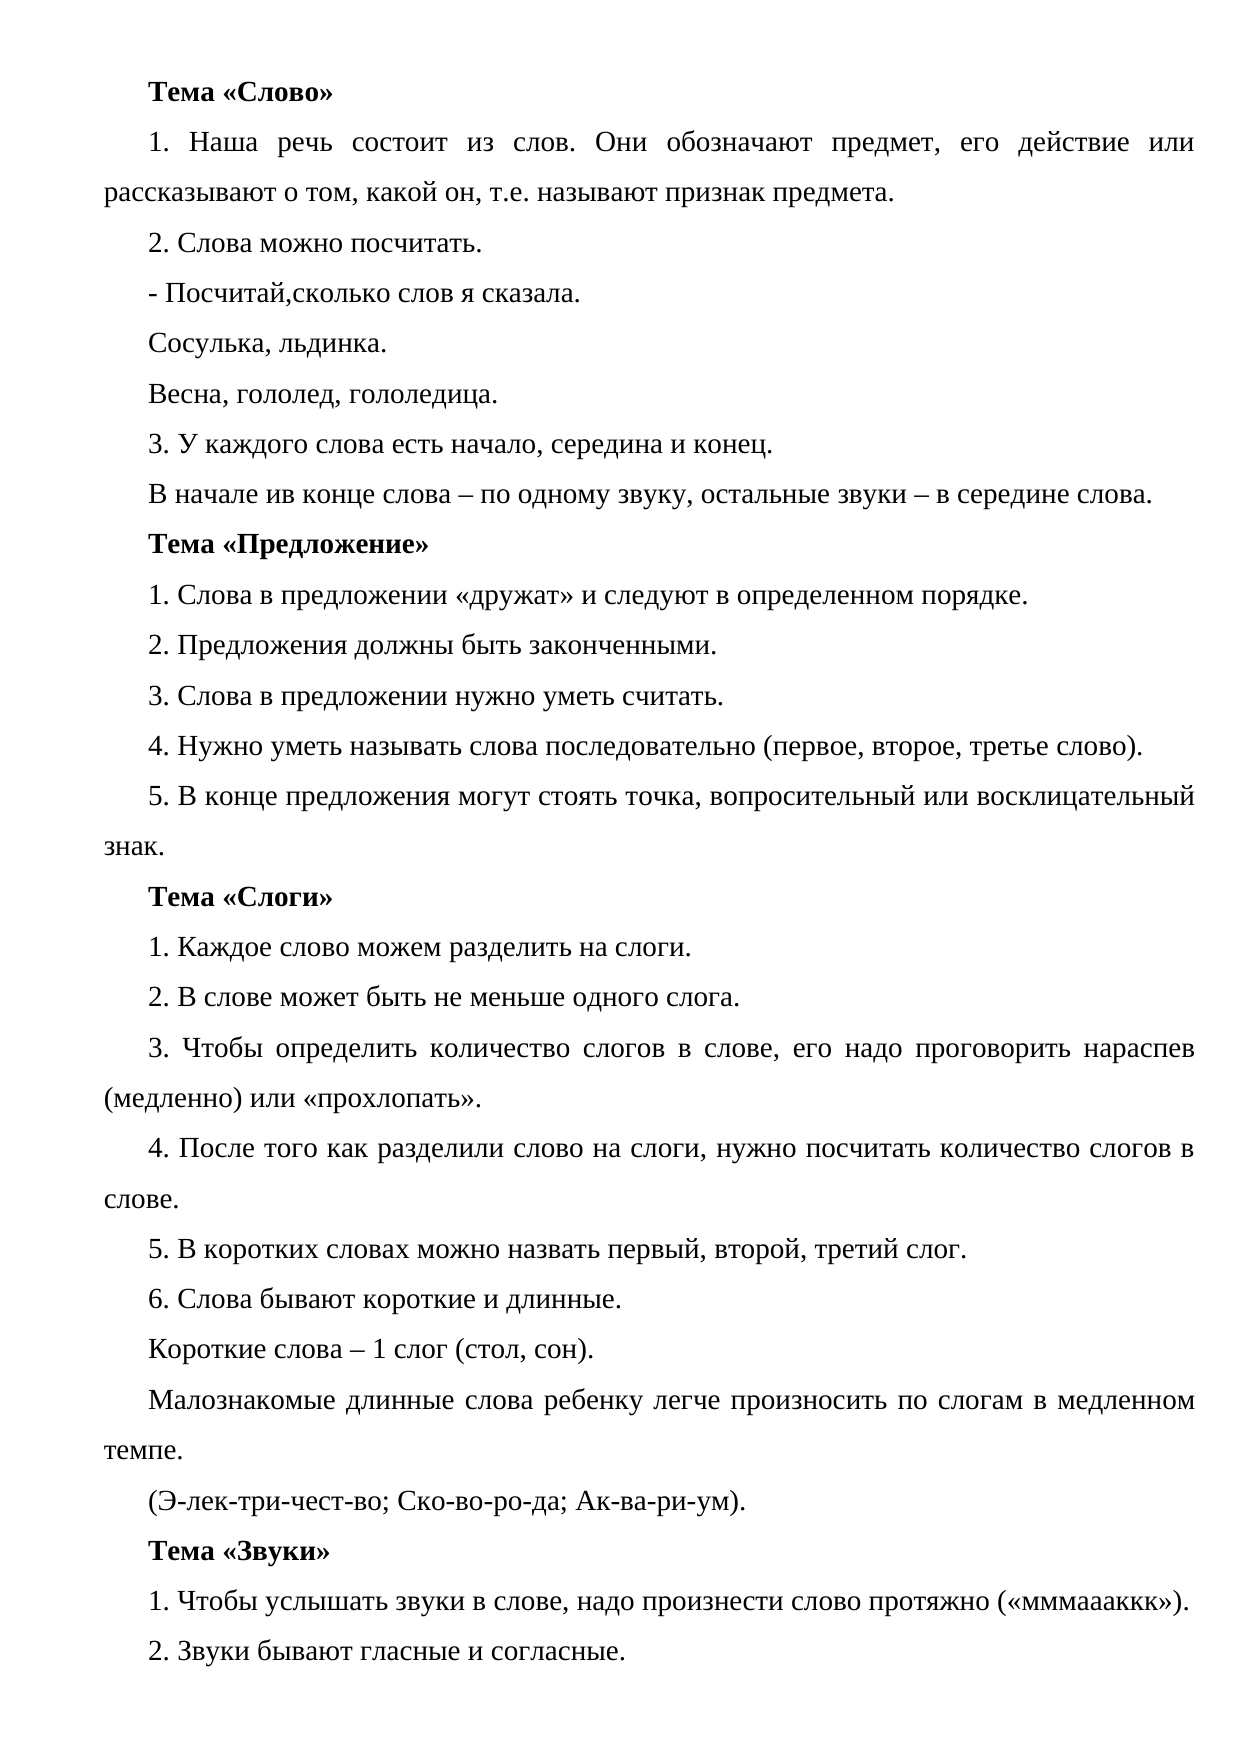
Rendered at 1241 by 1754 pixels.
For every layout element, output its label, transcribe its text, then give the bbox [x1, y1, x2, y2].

list 3. Слова в предложении нужно уметь считать. [103, 678, 1196, 711]
list Тема «Звуки» [103, 1533, 1196, 1566]
list Короткие слова – 1 слог (стол, сон). [103, 1332, 1196, 1365]
text Тема «Слово» [103, 74, 1196, 107]
list 5. В конце предложения могут стоять точка, вопросительный или восклицательный знак. [103, 778, 1196, 862]
list 2. Слова можно посчитать. [103, 225, 1196, 258]
list Сосулька, льдинка. [103, 325, 1196, 359]
list 1. Наша речь состоит из слов. Они обозначают предмет, его действие или рассказывают о том, какой он, т.е. называют признак предмета. [103, 124, 1196, 208]
list 2. Предложения должны быть законченными. [103, 627, 1196, 661]
list 4. Нужно уметь называть слова последовательно (первое, второе, третье слово). [103, 728, 1196, 761]
list 5. В коротких словах можно назвать первый, второй, третий слог. [103, 1231, 1196, 1264]
list 3. У каждого слова есть начало, середина и конец. [103, 426, 1196, 459]
list 6. Слова бывают короткие и длинные. [103, 1281, 1196, 1315]
list 1. Каждое слово можем разделить на слоги. [103, 929, 1196, 963]
list 1. Слова в предложении «дружат» и следуют в определенном порядке. [103, 577, 1196, 611]
list 1. Чтобы услышать звуки в слове, надо произнести слово протяжно («мммаааккк»). [103, 1583, 1196, 1617]
list 2. Звуки бывают гласные и согласные. [103, 1633, 1196, 1667]
list - Посчитай,сколько слов я сказала. [103, 275, 1196, 309]
list 4. После того как разделили слово на слоги, нужно посчитать количество слогов в слове. [103, 1130, 1196, 1214]
list Весна, гололед, гололедица. [103, 376, 1196, 409]
list Малознакомые длинные слова ребенку легче произносить по слогам в медленном темпе. [103, 1382, 1196, 1466]
list Тема «Предложение» [103, 527, 1196, 560]
list (Э-лек-три-чест-во; Ско-во-ро-да; Ак-ва-ри-ум). [103, 1483, 1196, 1516]
list 3. Чтобы определить количество слогов в слове, его надо проговорить нараспев (медленно) или «прохлопать». [103, 1030, 1196, 1114]
list 2. В слове может быть не меньше одного слога. [103, 979, 1196, 1013]
list Тема «Слоги» [103, 879, 1196, 912]
list В начале ив конце слова – по одному звуку, остальные звуки – в середине слова. [103, 476, 1196, 510]
